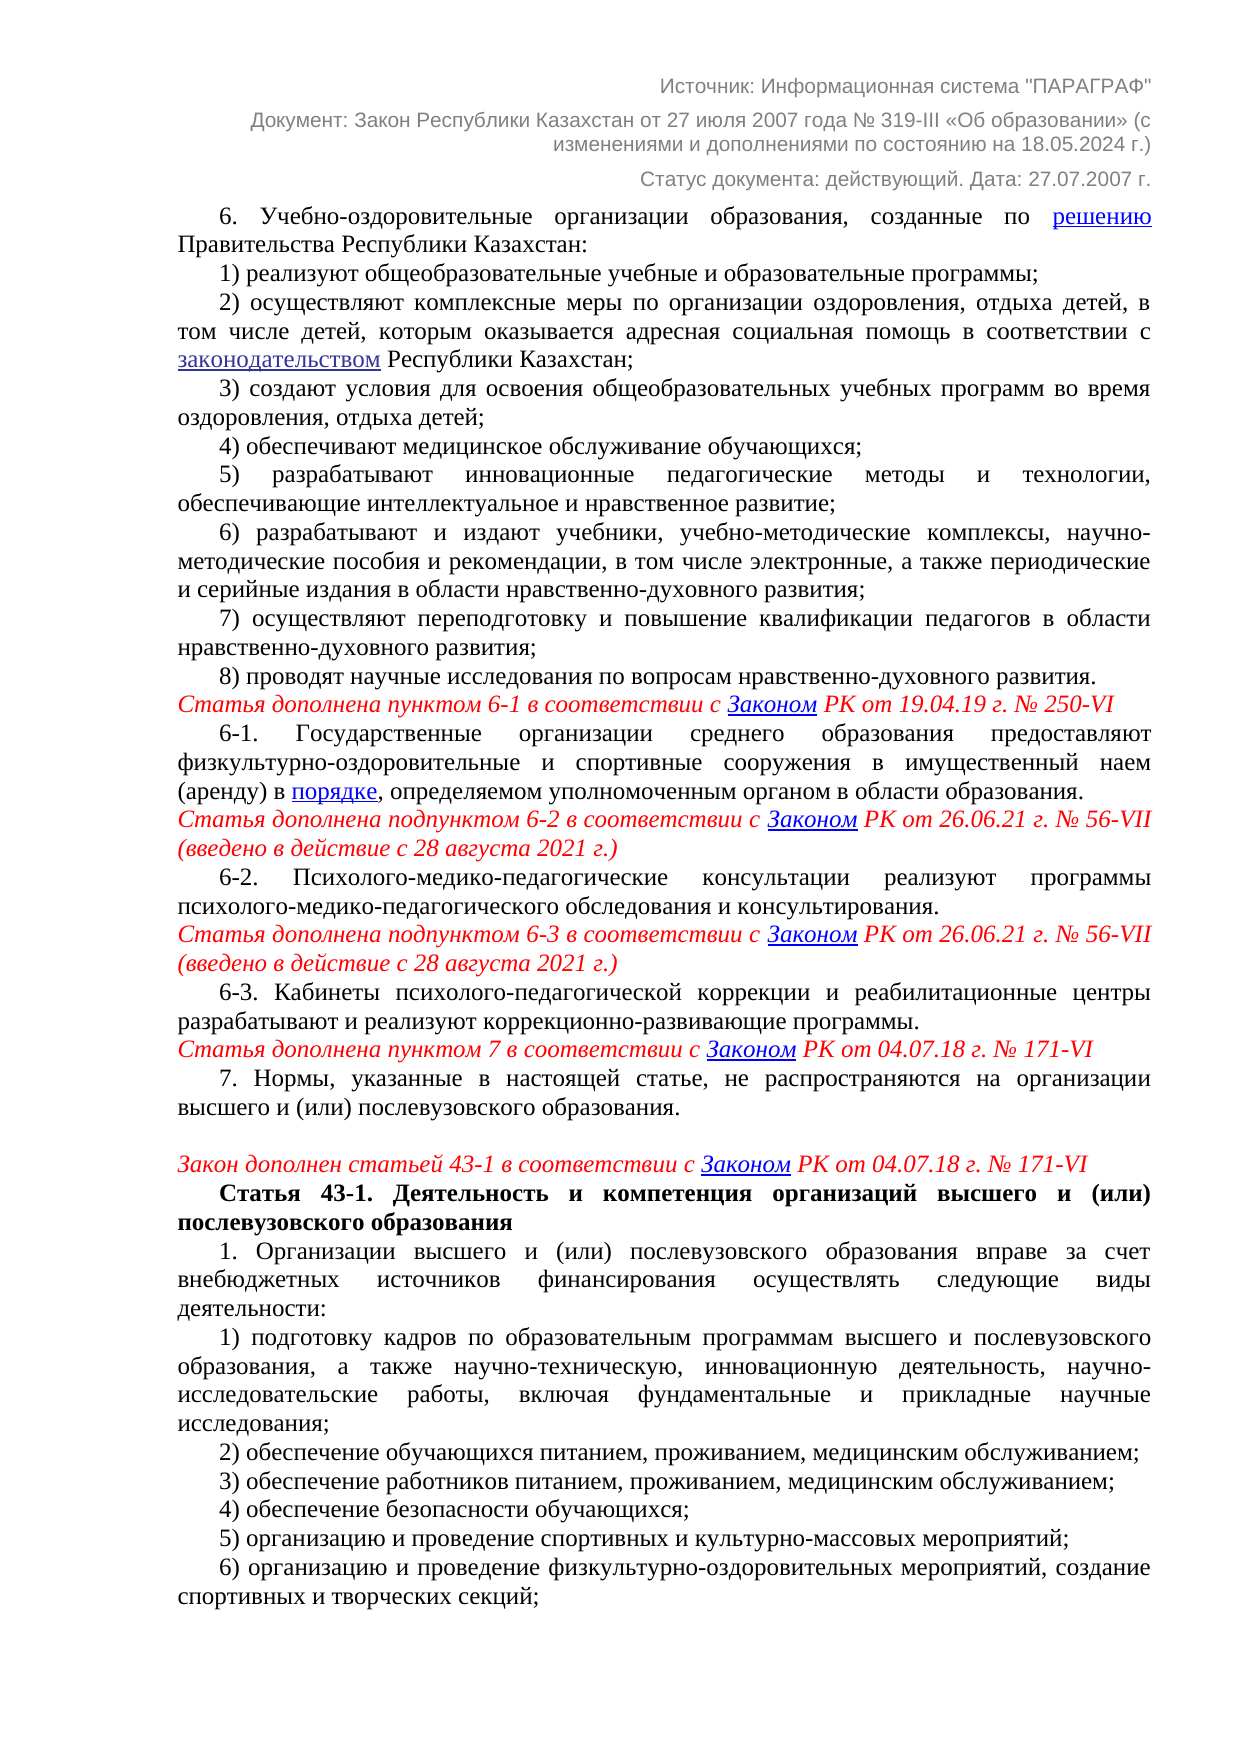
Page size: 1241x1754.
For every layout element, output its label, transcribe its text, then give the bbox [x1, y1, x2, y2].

text 6. Учебно-оздоровительные организации образования, созданные по решению Правительства Республики Казахстан: [177, 201, 1152, 258]
text Статья дополнена пунктом 6-1 в соответствии с Законом РК от 19.04.19 г. № 250-VI [177, 689, 1152, 718]
text Закон дополнен статьей 43-1 в соответствии с Законом РК от 04.07.18 г. № 171-VI [177, 1149, 1152, 1178]
text 3) обеспечение работников питанием, проживанием, медицинским обслуживанием; [177, 1466, 1152, 1494]
text 8) проводят научные исследования по вопросам нравственно-духовного развития. [177, 661, 1152, 689]
text 1) реализуют общеобразовательные учебные и образовательные программы; [177, 258, 1152, 287]
text 6-2. Психолого-медико-педагогические консультации реализуют программы психолого-медико-педагогического обследования и консультирования. [177, 862, 1152, 919]
text 5) организацию и проведение спортивных и культурно-массовых мероприятий; [177, 1523, 1152, 1552]
text 6) разрабатывают и издают учебники, учебно-методические комплексы, научно-методические пособия и рекомендации, в том числе электронные, а также периодические и серийные издания в области нравственно-духовного развития; [177, 517, 1152, 603]
text 2) осуществляют комплексные меры по организации оздоровления, отдыха детей, в том числе детей, которым оказывается адресная социальная помощь в соответствии с законодательством Республики Казахстан; [177, 287, 1152, 373]
text 1. Организации высшего и (или) послевузовского образования вправе за счет внебюджетных источников финансирования осуществлять следующие виды деятельности: [177, 1236, 1152, 1322]
text 5) разрабатывают инновационные педагогические методы и технологии, обеспечивающие интеллектуальное и нравственное развитие; [177, 459, 1152, 517]
text 7. Нормы, указанные в настоящей статье, не распространяются на организации высшего и (или) послевузовского образования. [177, 1063, 1152, 1121]
text Статья дополнена подпунктом 6-2 в соответствии с Законом РК от 26.06.21 г. № 56-VII (введено в действие с 28 августа 2021 г.) [177, 804, 1152, 862]
text 1) подготовку кадров по образовательным программам высшего и послевузовского образования, а также научно-техническую, инновационную деятельность, научно-исследовательские работы, включая фундаментальные и прикладные научные исследования; [177, 1322, 1152, 1437]
text 4) обеспечение безопасности обучающихся; [177, 1494, 1152, 1523]
text 2) обеспечение обучающихся питанием, проживанием, медицинским обслуживанием; [177, 1437, 1152, 1466]
text Статья дополнена пунктом 7 в соответствии с Законом РК от 04.07.18 г. № 171-VI [177, 1034, 1152, 1063]
text 6) организацию и проведение физкультурно-оздоровительных мероприятий, создание спортивных и творческих секций; [177, 1552, 1152, 1609]
text 6-1. Государственные организации среднего образования предоставляют физкультурно-оздоровительные и спортивные сооружения в имущественный наем (аренду) в порядке, определяемом уполномоченным органом в области образования. [177, 718, 1152, 804]
text Статья дополнена подпунктом 6-3 в соответствии с Законом РК от 26.06.21 г. № 56-VII (введено в действие с 28 августа 2021 г.) [177, 919, 1152, 977]
text 6-3. Кабинеты психолого-педагогической коррекции и реабилитационные центры разрабатывают и реализуют коррекционно-развивающие программы. [177, 977, 1152, 1034]
text 7) осуществляют переподготовку и повышение квалификации педагогов в области нравственно-духовного развития; [177, 603, 1152, 661]
text Статья 43-1. Деятельность и компетенция организаций высшего и (или) послевузовского образования [177, 1178, 1152, 1236]
text 3) создают условия для освоения общеобразовательных учебных программ во время оздоровления, отдыха детей; [177, 373, 1152, 431]
text 4) обеспечивают медицинское обслуживание обучающихся; [177, 431, 1152, 459]
